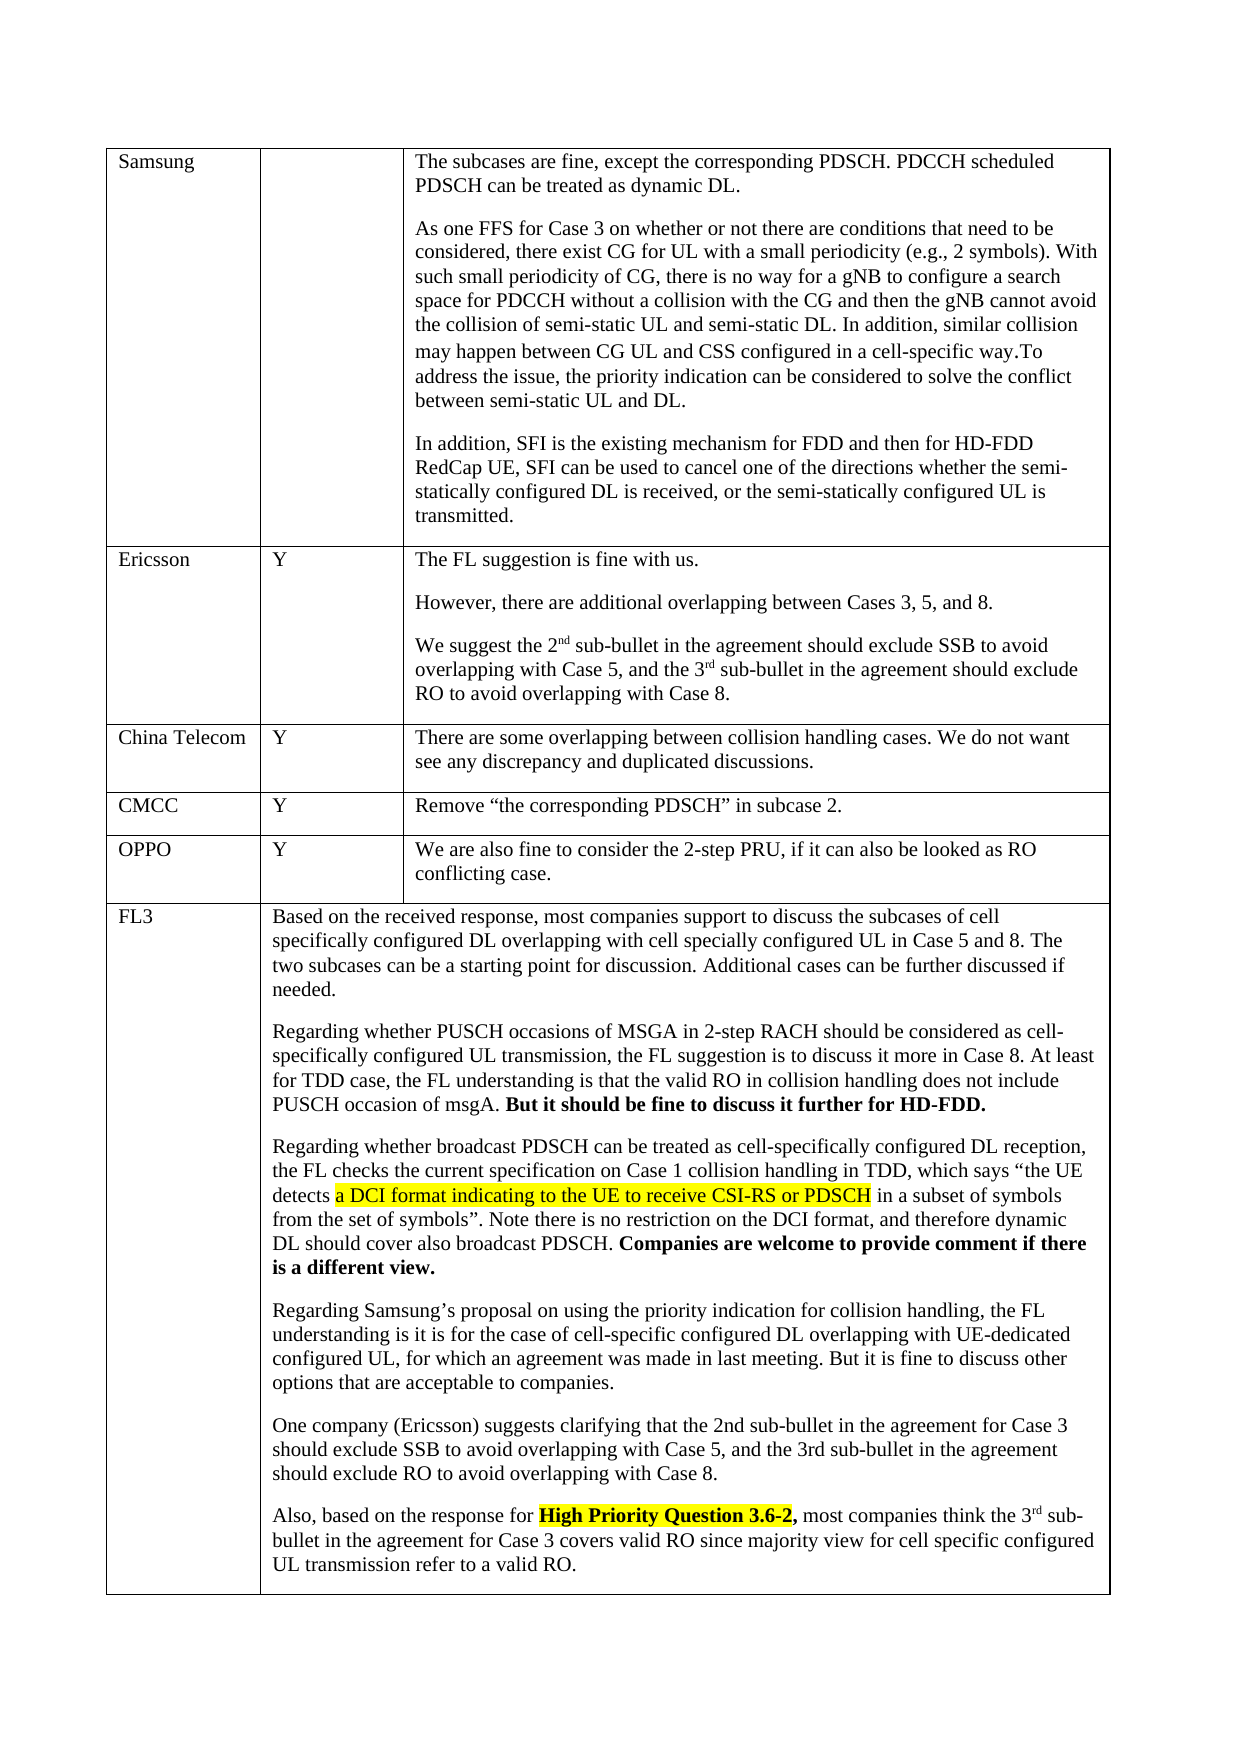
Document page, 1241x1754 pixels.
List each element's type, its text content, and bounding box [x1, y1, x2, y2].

table_cell [261, 149, 403, 546]
table_cell Remove “the corresponding PDSCH” in subcase 2. [404, 793, 1109, 835]
table_cell Y [261, 836, 403, 903]
table_cell Samsung [107, 149, 260, 546]
table_cell The FL suggestion is fine with us. However, there are additional overlapping between Cases 3, 5, and 8. We suggest the 2nd sub-bullet in the agreement should exclude SSB to avoid overlapping with Case 5, and the 3rd sub-bullet in the agreement should exclude RO to avoid overlapping with Case 8. [404, 547, 1109, 724]
table_cell FL3 [107, 904, 260, 1594]
table_cell Y [261, 793, 403, 835]
table_cell There are some overlapping between collision handling cases. We do not want see any discrepancy and duplicated discussions. [404, 725, 1109, 792]
table_cell CMCC [107, 793, 260, 835]
table_cell OPPO [107, 836, 260, 903]
table_cell Y [261, 725, 403, 792]
table_cell We are also fine to consider the 2-step PRU, if it can also be looked as RO conflicting case. [404, 836, 1109, 903]
table_cell The subcases are fine, except the corresponding PDSCH. PDCCH scheduled PDSCH can be treated as dynamic DL. As one FFS for Case 3 on whether or not there are conditions that need to be considered, there exist CG for UL with a small periodicity (e.g., 2 symbols). With such small periodicity of CG, there is no way for a gNB to configure a search space for PDCCH without a collision with the CG and then the gNB cannot avoid the collision of semi-static UL and semi-static DL. In addition, similar collision may happen between CG UL and CSS configured in a cell-specific way.To address the issue, the priority indication can be considered to solve the conflict between semi-static UL and DL. In addition, SFI is the existing mechanism for FDD and then for HD-FDD RedCap UE, SFI can be used to cancel one of the directions whether the semi-statically configured DL is received, or the semi-statically configured UL is transmitted. [404, 149, 1109, 546]
table_cell China Telecom [107, 725, 260, 792]
table_cell Ericsson [107, 547, 260, 724]
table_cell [261, 904, 1109, 1594]
table_cell Y [261, 547, 403, 724]
